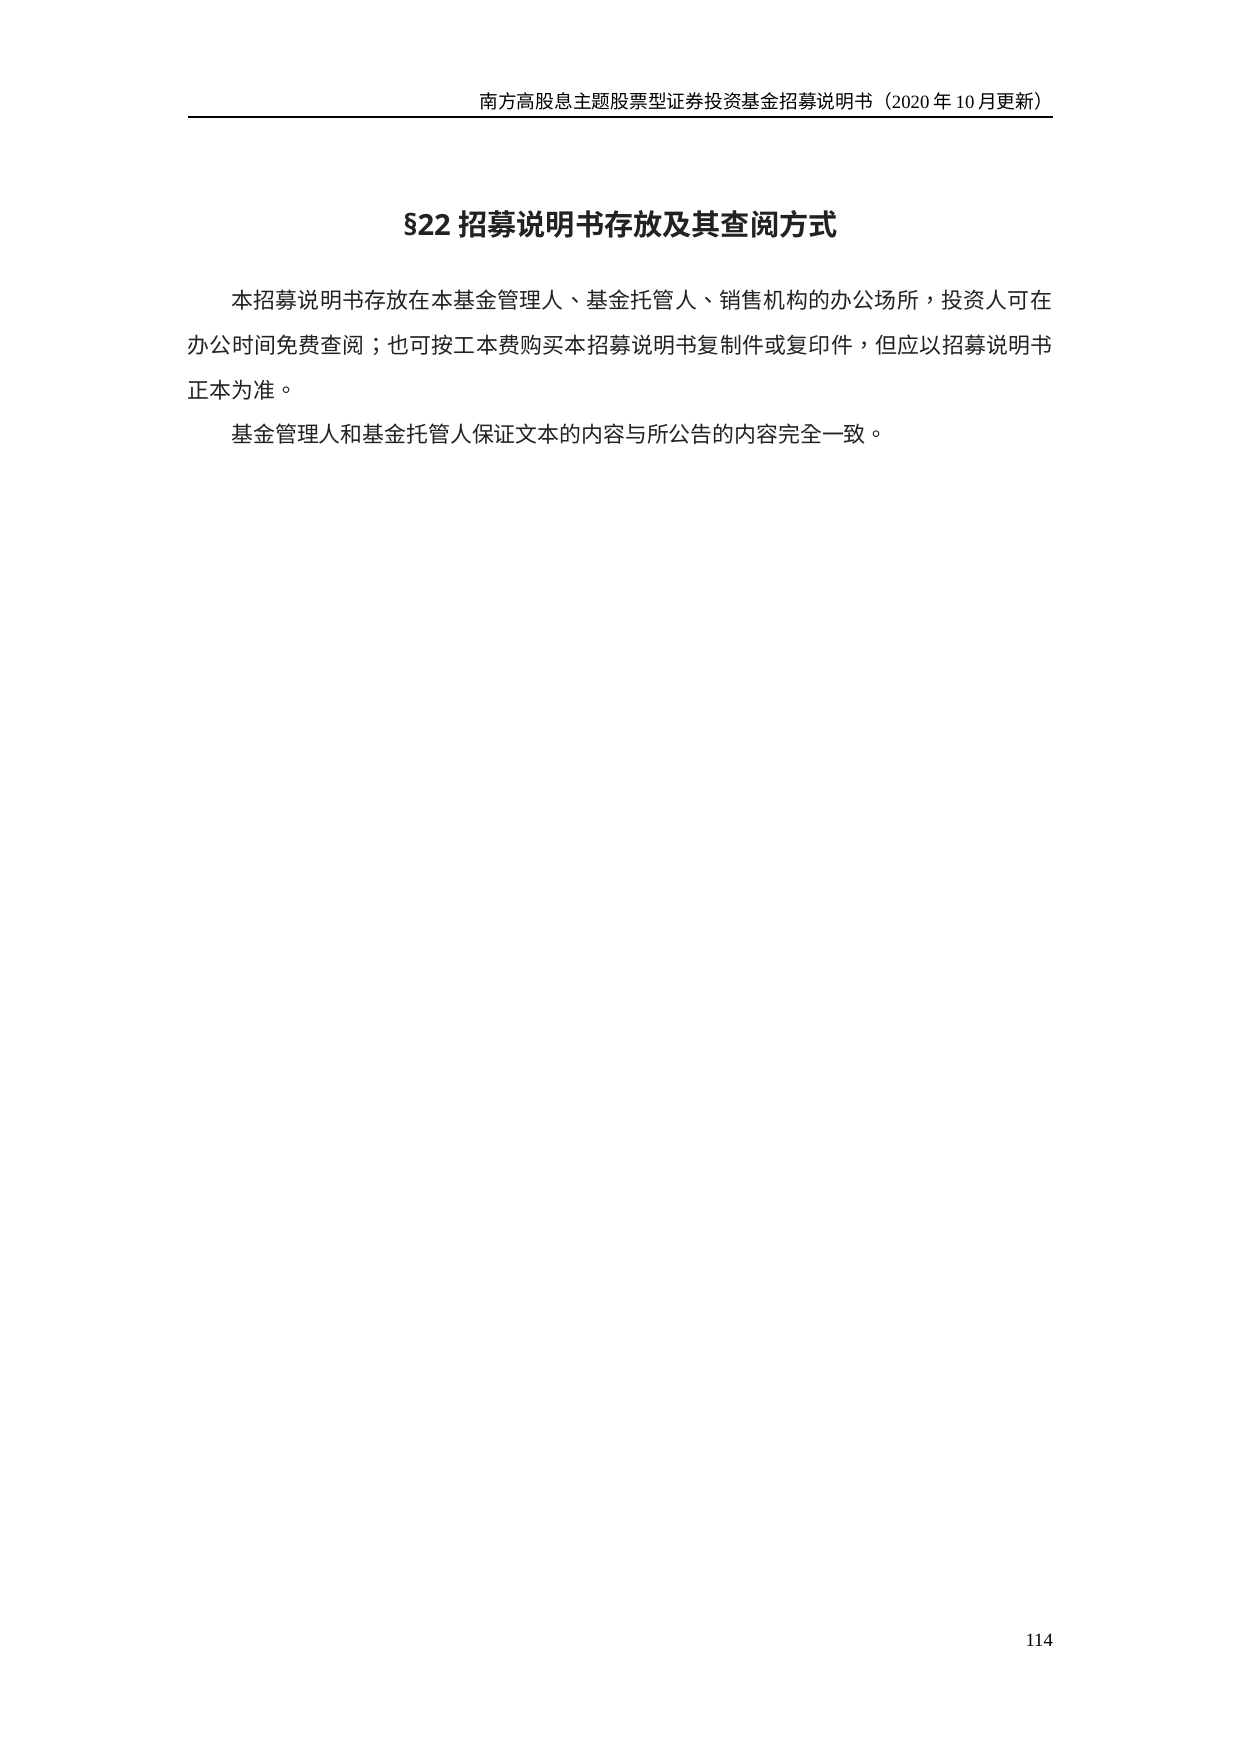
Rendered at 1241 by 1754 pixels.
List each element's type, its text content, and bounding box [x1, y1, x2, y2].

text 本招募说明书存放在本基金管理人、基金托管人、销售机构的办公场所，投资人可在办公时间免费查阅；也可按工本费购买本招募说明书复制件或复印件，但应以招募说明书正本为准。 [187, 285, 1053, 404]
text §22 招募说明书存放及其查阅方式 [187, 191, 1053, 256]
text 基金管理人和基金托管人保证文本的内容与所公告的内容完全一致。 [187, 419, 1053, 449]
